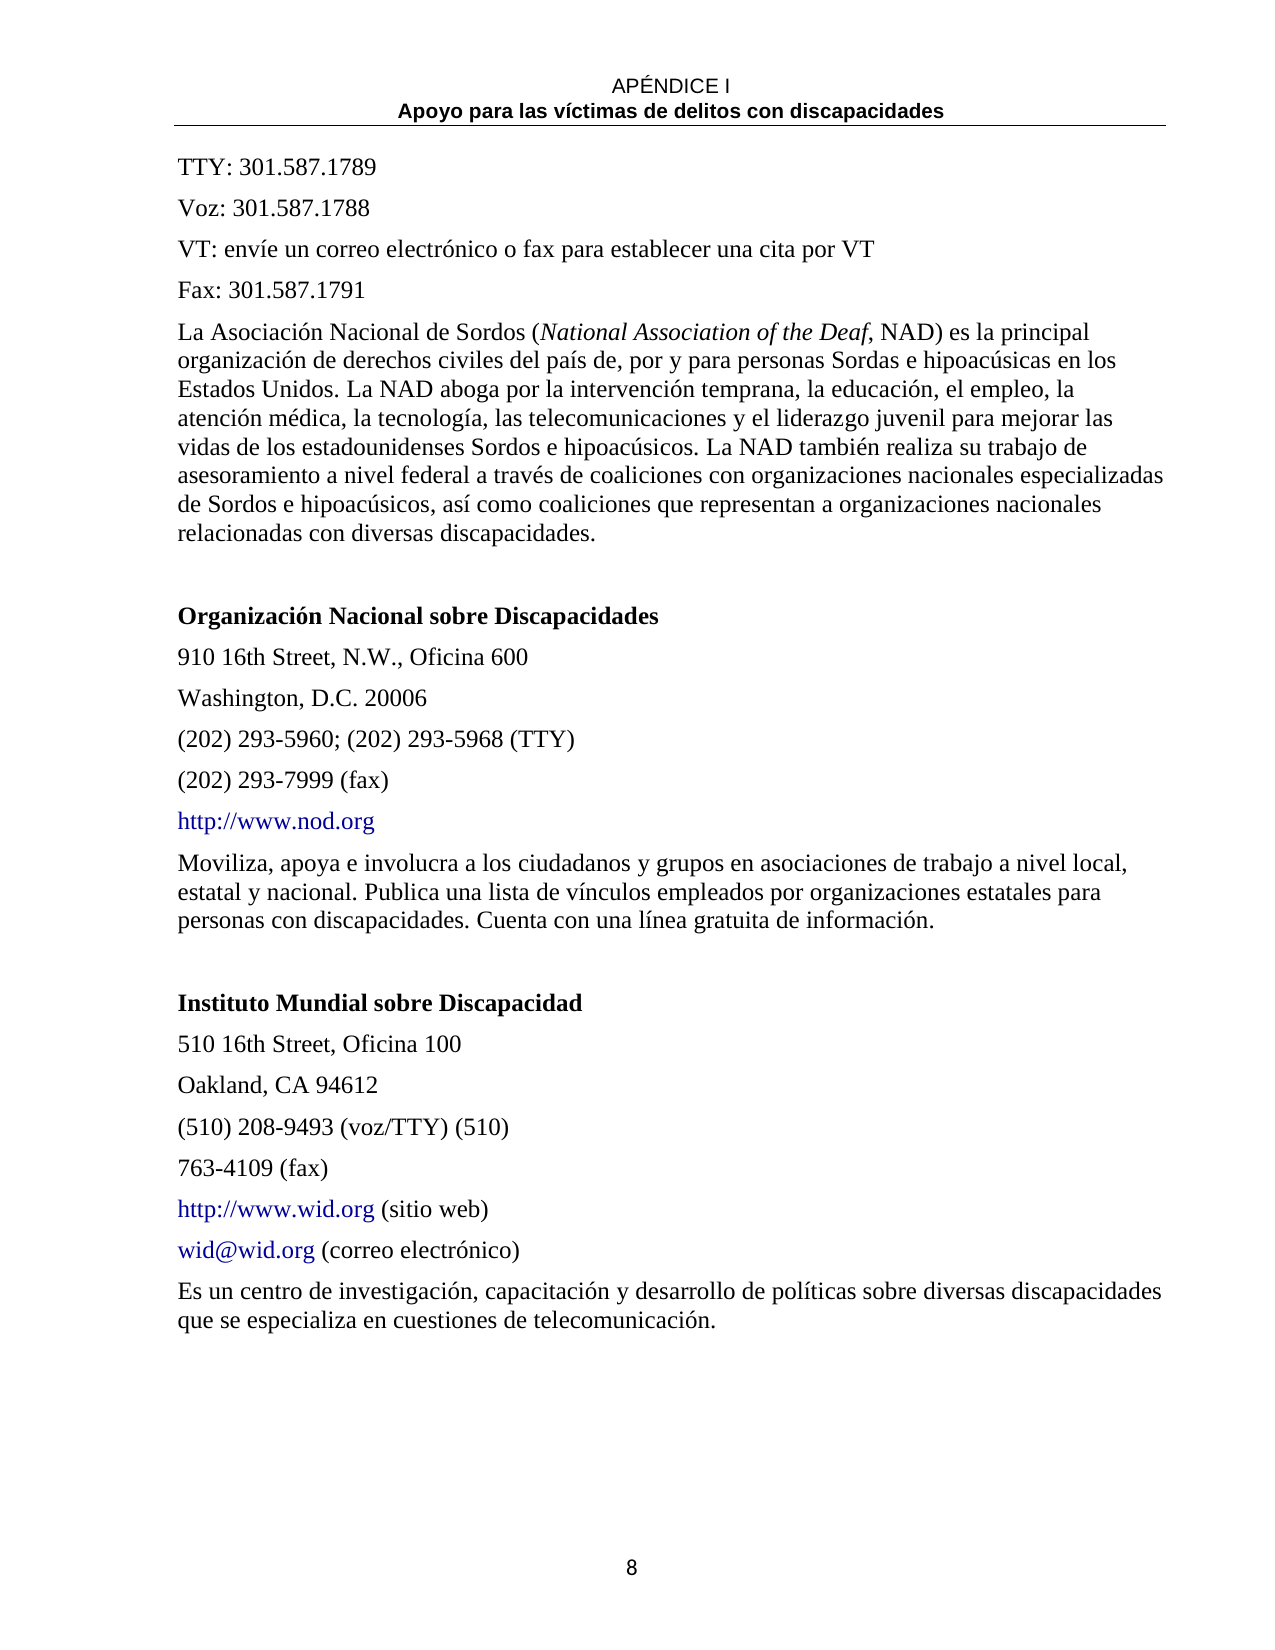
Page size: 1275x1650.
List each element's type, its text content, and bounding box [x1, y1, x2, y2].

text Moviliza, apoya e involucra a los ciudadanos y grupos en asociaciones de trabajo a nivel local, estatal y nacional. Publica una lista de vínculos empleados por organizaciones estatales para personas con discapacidades. Cuenta con una línea gratuita de información. [177, 848, 1131, 934]
text Oakland, CA 94612 [177, 1070, 1179, 1099]
text VT: envíe un correo electrónico o fax para establecer una cita por VT Fax: 301.587.1791 [177, 234, 879, 304]
text 910 16th Street, N.W., Oficina 600 [177, 642, 1179, 671]
text Organización Nacional sobre Discapacidades [177, 601, 1179, 630]
text 510 16th Street, Oficina 100 [177, 1029, 1179, 1058]
text Es un centro de investigación, capacitación y desarrollo de políticas sobre diversas discapacidades que se especializa en cuestiones de telecomunicación. [177, 1276, 1166, 1334]
text Washington, D.C. 20006 [177, 683, 1179, 712]
text (510) 208-9493 (voz/TTY) (510) 763-4109 (fax) http://www.wid.org (sitio web) wid@wid.org (correo electrónico) [177, 1112, 525, 1263]
text (202) 293-5960; (202) 293-5968 (TTY) (202) 293-7999 (fax) http://www.nod.org [177, 724, 581, 835]
text La Asociación Nacional de Sordos (National Association of the Deaf, NAD) es la principal organización de derechos civiles del país de, por y para personas Sordas e hipoacúsicas en los Estados Unidos. La NAD aboga por la intervención temprana, la educación, el empleo, la atención médica, la tecnología, las telecomunicaciones y el liderazgo juvenil para mejorar las vidas de los estadounidenses Sordos e hipoacúsicos. La NAD también realiza su trabajo de [177, 317, 1121, 461]
text Voz: 301.587.1788 [177, 193, 1179, 222]
text asesoramiento a nivel federal a través de coaliciones con organizaciones nacionales especializadas de Sordos e hipoacúsicos, así como coaliciones que representan a organizaciones nacionales relacionadas con diversas discapacidades. [177, 461, 1167, 547]
text TTY: 301.587.1789 [177, 152, 1179, 181]
text Instituto Mundial sobre Discapacidad [177, 988, 1179, 1017]
